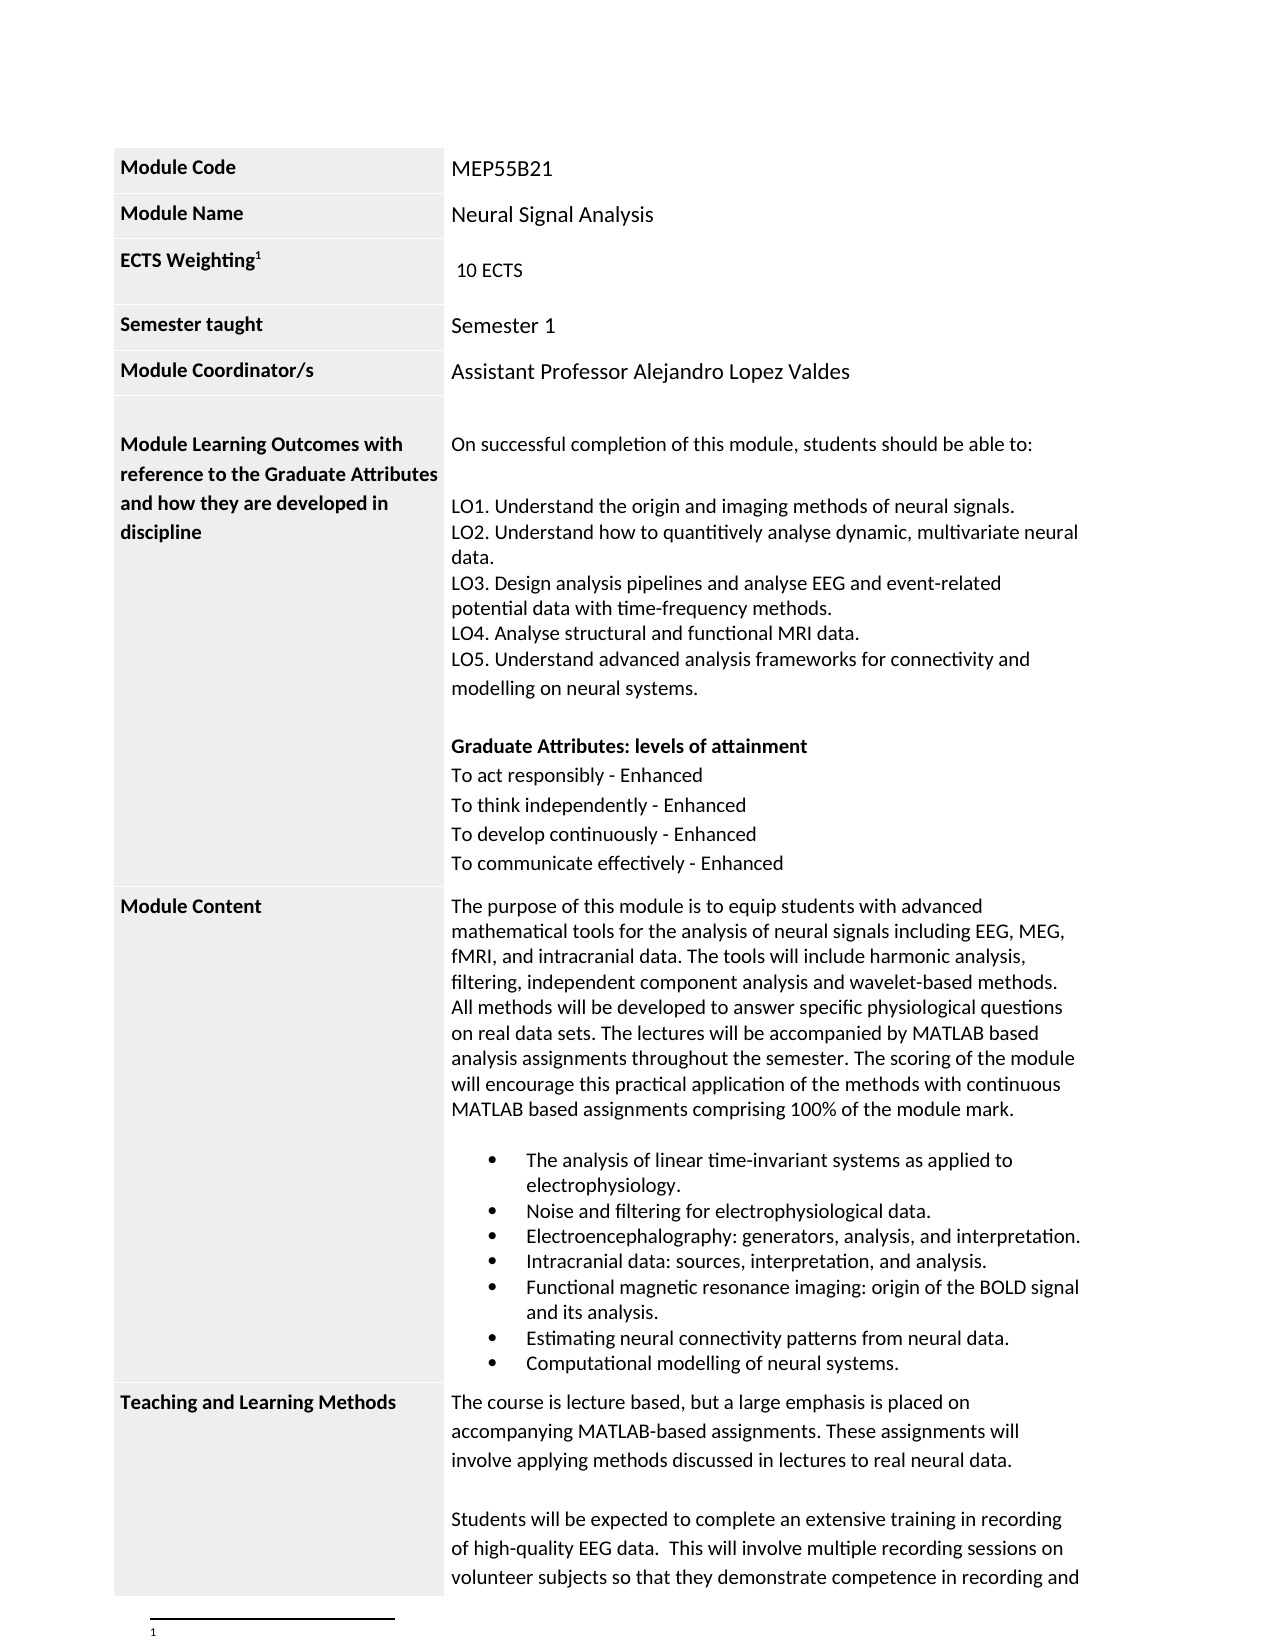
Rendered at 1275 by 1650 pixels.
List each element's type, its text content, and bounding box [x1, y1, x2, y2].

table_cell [446, 1383, 1088, 1596]
table_cell Module Coordinator/s [114, 351, 444, 395]
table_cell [114, 1383, 444, 1596]
table_cell On successful completion of this module, students should be able to: LO1. Understand the origin and imaging methods of neural signals. LO2. Understand how to quantitively analyse dynamic, multivariate neural data. LO3. Design analysis pipelines and analyse EEG and event-related potential data with time-frequency methods. LO4. Analyse structural and functional MRI data. LO5. Understand advanced analysis frameworks for connectivity and modelling on neural systems. Graduate Attributes: levels of attainment To act responsibly - To think independently - To develop continuously - To communicate effectively - [446, 396, 1088, 886]
table_cell Module Name [114, 194, 444, 238]
table_header Module Code [114, 148, 444, 193]
table_cell Module Learning Outcomes with reference to the Graduate Attributes and how they are developed in discipline [114, 396, 444, 886]
table_cell The purpose of this module is to equip students with advanced mathematical tools for the analysis of neural signals including EEG, MEG, fMRI, and intracranial data. The tools will include harmonic analysis, filtering, independent component analysis and wavelet-based methods. All methods will be developed to answer specific physiological questions on real data sets. The lectures will be accompanied by MATLAB based analysis assignments throughout the semester. The scoring of the module will encourage this practical application of the methods with continuous MATLAB based assignments comprising 100% of the module mark. The analysis of linear time-invariant systems as applied to electrophysiology. Noise and filtering for electrophysiological data. Electroencephalography: generators, analysis, and interpretation. Intracranial data: sources, interpretation, and analysis. Functional magnetic resonance imaging: origin of the BOLD signal and its analysis. Estimating neural connectivity patterns from neural data. Computational modelling of neural systems. [446, 887, 1088, 1382]
table_cell ECTS Weighting [114, 239, 444, 304]
table_cell [446, 239, 1088, 304]
table_cell Semester taught [114, 305, 444, 350]
table_cell Module Content [114, 887, 444, 1382]
